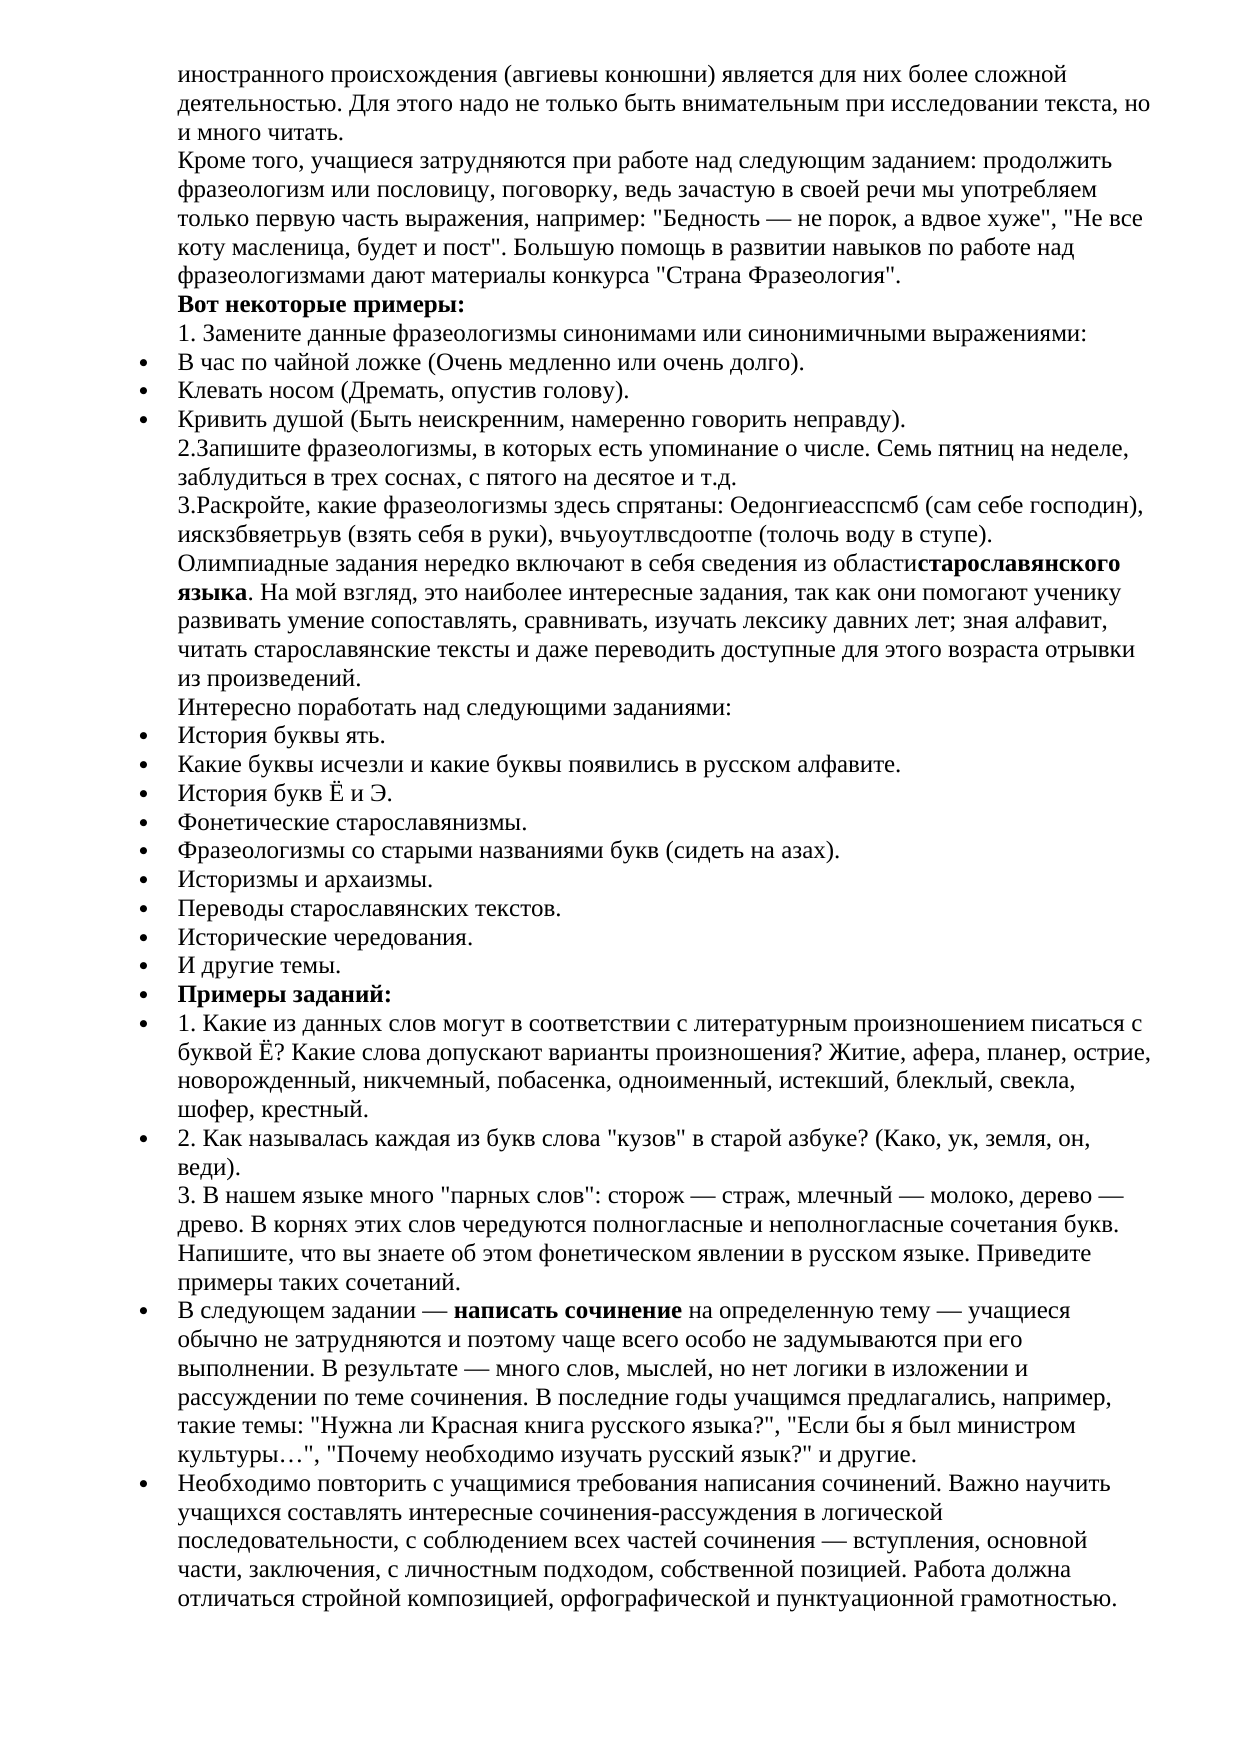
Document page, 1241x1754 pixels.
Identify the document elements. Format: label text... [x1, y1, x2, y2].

list Исторические чередования. [140, 922, 1152, 950]
list История буквы ять. [140, 720, 1152, 749]
list Фонетические старославянизмы. [140, 807, 1152, 835]
text Олимпиадные задания нередко включают в себя сведения из областистарославянского языка. На мой взгляд, это наиболее интересные задания, так как они помогают ученику развивать умение сопоставлять, сравнивать, изучать лексику давних лет; зная алфавит, читать старославянские тексты и даже переводить доступные для этого возраста отрывки из произведений. [177, 548, 1152, 692]
text Кроме того, учащиеся затрудняются при работе над следующим заданием: продолжить фразеологизм или пословицу, поговорку, ведь зачастую в своей речи мы употребляем только первую часть выражения, например: "Бедность — не порок, а вдвое хуже", "Не все коту масленица, будет и пост". Большую помощь в развитии навыков по работе над фразеологизмами дают материалы конкурса "Страна Фразеология". [177, 145, 1152, 289]
list Кривить душой (Быть неискренним, намеренно говорить неправду). [140, 404, 1152, 433]
text 3.Раскройте, какие фразеологизмы здесь спрятаны: Оедонгиеасспсмб (сам себе господин), ияскзбвяетрьув (взять себя в руки), вчьуоутлвсдоотпе (толочь воду в ступе). [177, 490, 1152, 548]
text 1. Замените данные фразеологизмы синонимами или синонимичными выражениями: [177, 318, 1152, 347]
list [140, 1468, 1152, 1612]
list 1. Какие из данных слов могут в соответствии с литературным произношением писаться с буквой Ё? Какие слова допускают варианты произношения? Житие, афера, планер, острие, новорожденный, никчемный, побасенка, одноименный, истекший, блеклый, свекла, шофер, крестный. [140, 1008, 1152, 1123]
text Интересно поработать над следующими заданиями: [177, 692, 1152, 720]
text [177, 59, 1152, 145]
text 2.Запишите фразеологизмы, в которых есть упоминание о числе. Семь пятниц на неделе, заблудиться в трех соснах, с пятого на десятое и т.д. [177, 433, 1152, 490]
list 2. Как называлась каждая из букв слова "кузов" в старой азбуке? (Како, ук, земля, он, веди). 3. В нашем языке много "парных слов": сторож — страж, млечный — молоко, дерево — древо. В корнях этих слов чередуются полногласные и неполногласные сочетания букв. Напишите, что вы знаете об этом фонетическом явлении в русском языке. Приведите примеры таких сочетаний. [140, 1123, 1152, 1295]
text Вот некоторые примеры: [177, 289, 1152, 318]
list Какие буквы исчезли и какие буквы появились в русском алфавите. [140, 749, 1152, 778]
list Клевать носом (Дремать, опустив голову). [140, 375, 1152, 404]
list В час по чайной ложке (Очень медленно или очень долго). [140, 347, 1152, 375]
list История букв Ё и Э. [140, 778, 1152, 807]
list Переводы старославянских текстов. [140, 893, 1152, 922]
list Историзмы и архаизмы. [140, 864, 1152, 893]
list Примеры заданий: [140, 979, 1152, 1008]
list Фразеологизмы со старыми названиями букв (сидеть на азах). [140, 835, 1152, 864]
list И другие темы. [140, 950, 1152, 979]
list В следующем задании — написать сочинение на определенную тему — учащиеся обычно не затрудняются и поэтому чаще всего особо не задумываются при его выполнении. В результате — много слов, мыслей, но нет логики в изложении и рассуждении по теме сочинения. В последние годы учащимся предлагались, например, такие темы: "Нужна ли Красная книга русского языка?", "Если бы я был министром культуры…", "Почему необходимо изучать русский язык?" и другие. [140, 1295, 1152, 1468]
